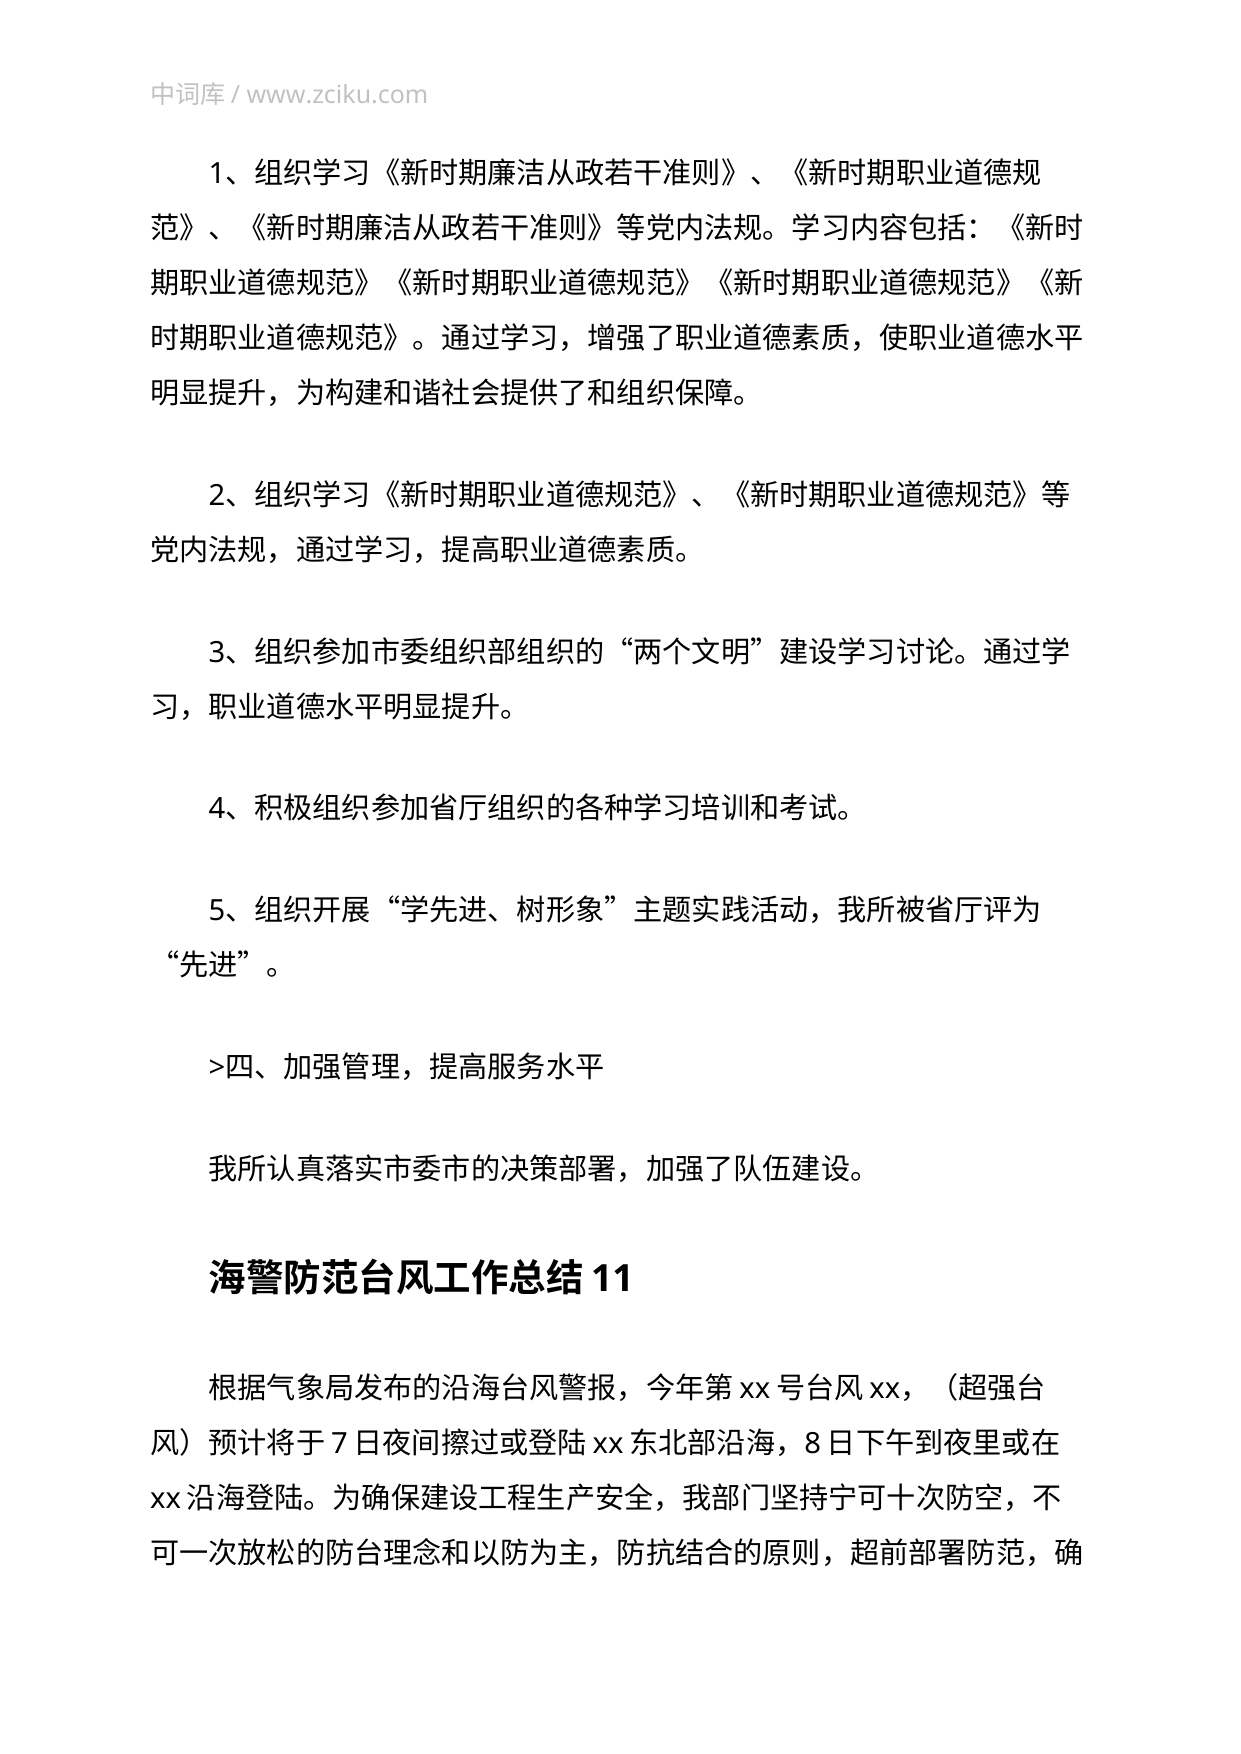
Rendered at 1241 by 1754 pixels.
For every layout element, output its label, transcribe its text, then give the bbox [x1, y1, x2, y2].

text 2、组织学习《新时期职业道德规范》、《新时期职业道德规范》等党内法规，通过学习，提高职业道德素质。 [150, 471, 1090, 569]
text 4、积极组织参加省厅组织的各种学习培训和考试。 [150, 785, 1090, 827]
text 海警防范台风工作总结11 [150, 1247, 1090, 1302]
text >四、加强管理，提高服务水平 [150, 1044, 1090, 1086]
text 我所认真落实市委市的决策部署，加强了队伍建设。 [150, 1146, 1090, 1188]
text 1、组织学习《新时期廉洁从政若干准则》、《新时期职业道德规范》、《新时期廉洁从政若干准则》等党内法规。学习内容包括：《新时期职业道德规范》《新时期职业道德规范》《新时期职业道德规范》《新时期职业道德规范》。通过学习，增强了职业道德素质，使职业道德水平明显提升，为构建和谐社会提供了和组织保障。 [150, 150, 1090, 412]
text 3、组织参加市委组织部组织的“两个文明”建设学习讨论。通过学习，职业道德水平明显提升。 [150, 628, 1090, 726]
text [150, 1365, 1090, 1572]
text 5、组织开展“学先进、树形象”主题实践活动，我所被省厅评为“先进”。 [150, 887, 1090, 984]
